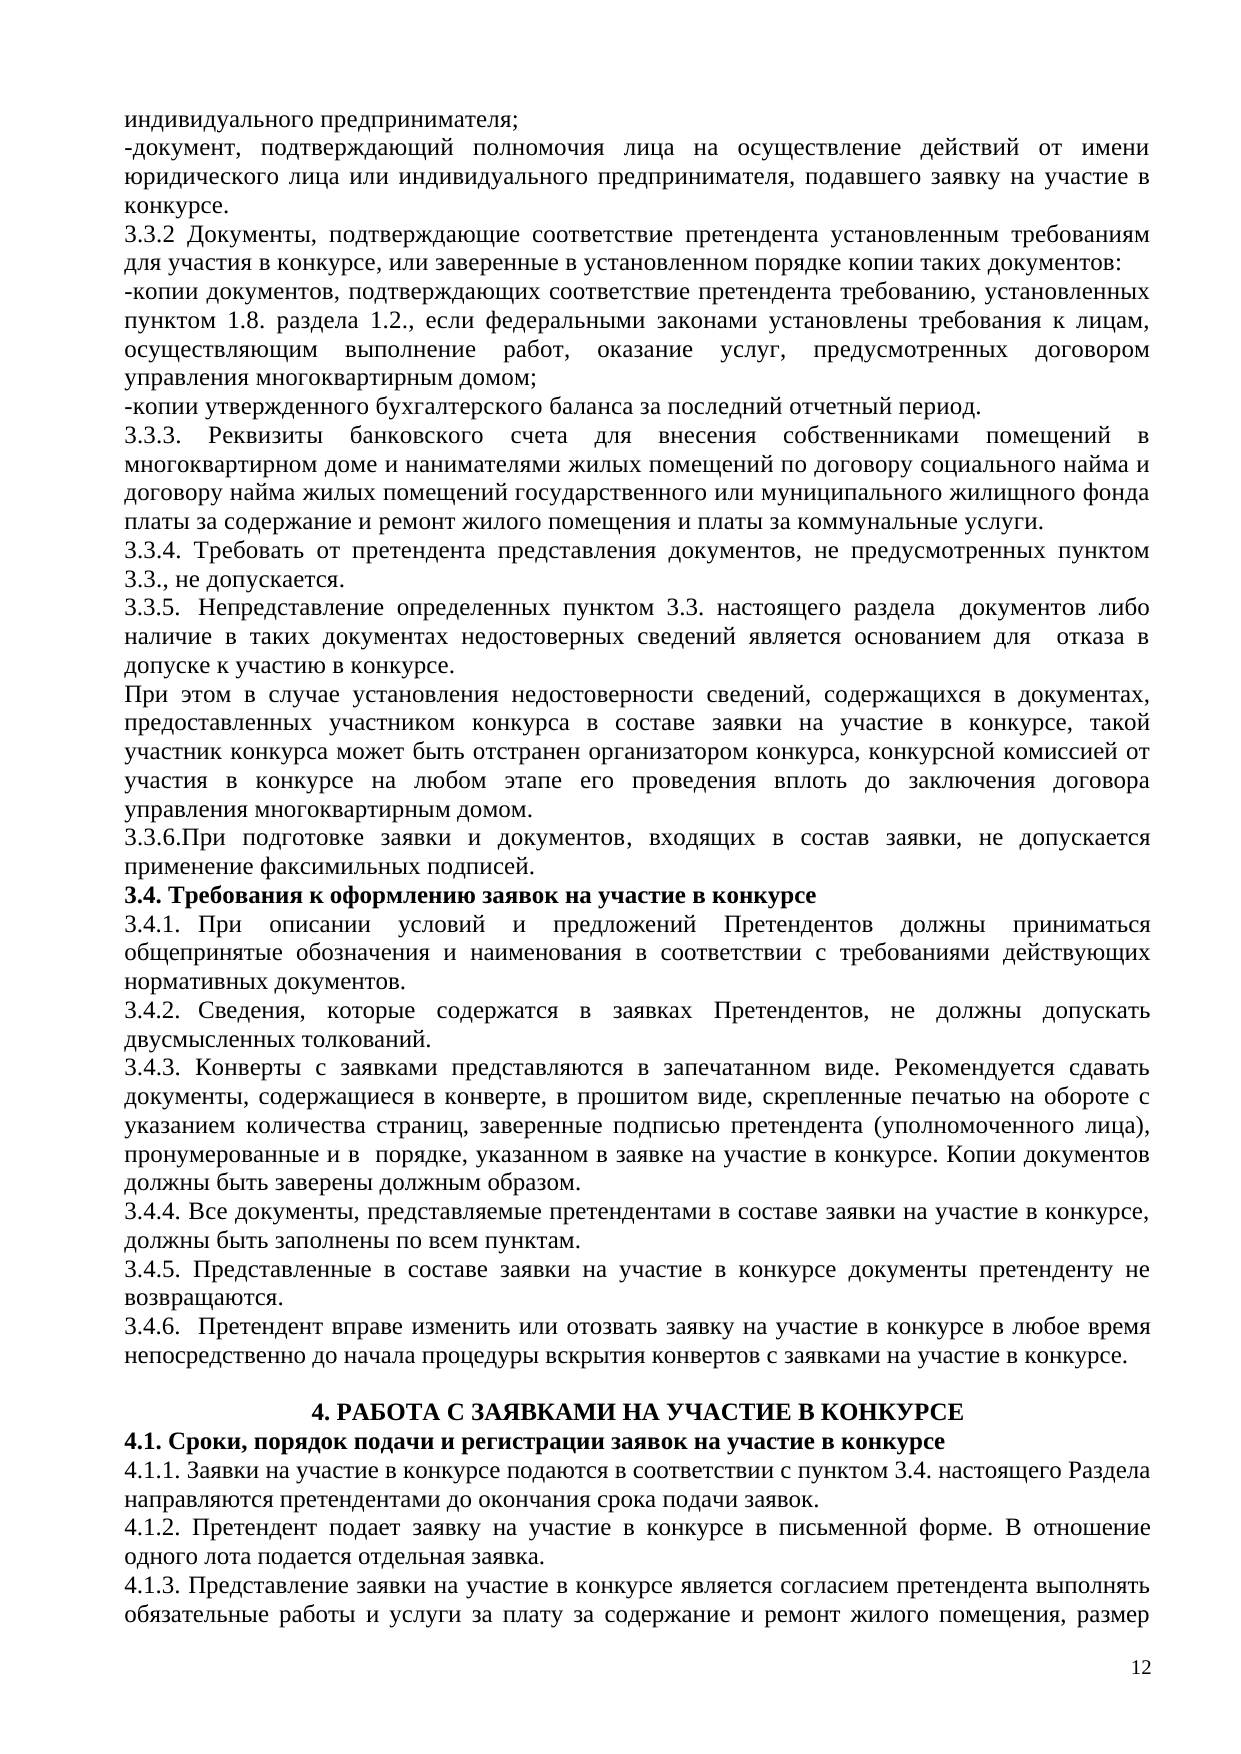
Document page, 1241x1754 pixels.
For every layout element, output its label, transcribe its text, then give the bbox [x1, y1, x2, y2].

text При этом в случае установления недостоверности сведений, содержащихся в документах, предоставленных участником конкурса в составе заявки на участие в конкурсе, такой участник конкурса может быть отстранен организатором конкурса, конкурсной комиссией от участия в конкурсе на любом этапе его проведения вплоть до заключения договора управления многоквартирным домом. [124, 679, 1152, 822]
text -копии документов, подтверждающих соответствие претендента требованию, установленных пунктом 1.8. раздела 1.2., если федеральными законами установлены требования к лицам, осуществляющим выполнение работ, оказание услуг, предусмотренных договором управления многоквартирным домом; [124, 276, 1152, 391]
text 4. РАБОТА С ЗАЯВКАМИ НА УЧАСТИЕ В КОНКУРСЕ [124, 1397, 1152, 1426]
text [124, 1570, 1152, 1627]
text -документ, подтверждающий полномочия лица на осуществление действий от имени юридического лица или индивидуального предпринимателя, подавшего заявку на участие в конкурсе. [124, 132, 1152, 219]
text 3.4.6. Претендент вправе изменить или отозвать заявку на участие в конкурсе в любое время непосредственно до начала процедуры вскрытия конвертов с заявками на участие в конкурсе. [124, 1311, 1152, 1369]
text 4.1.2. Претендент подает заявку на участие в конкурсе в письменной форме. В отношение одного лота подается отдельная заявка. [124, 1512, 1152, 1570]
text 3.3.4. Требовать от претендента представления документов, не предусмотренных пунктом 3.3., не допускается. [124, 535, 1152, 592]
text 3.4.1. При описании условий и предложений Претендентов должны приниматься общепринятые обозначения и наименования в соответствии с требованиями действующих нормативных документов. [124, 909, 1152, 995]
text 4.1.1. Заявки на участие в конкурсе подаются в соответствии с пунктом 3.4. настоящего Раздела направляются претендентами до окончания срока подачи заявок. [124, 1455, 1152, 1512]
text 3.3.2 Документы, подтверждающие соответствие претендента установленным требованиям для участия в конкурсе, или заверенные в установленном порядке копии таких документов: [124, 219, 1152, 276]
text 3.4.4. Все документы, представляемые претендентами в составе заявки на участие в конкурсе, должны быть заполнены по всем пунктам. [124, 1196, 1152, 1254]
text -копии утвержденного бухгалтерского баланса за последний отчетный период. [124, 391, 1152, 420]
text 4.1. Сроки, порядок подачи и регистрации заявок на участие в конкурсе [124, 1426, 1152, 1455]
text 3.4.5. Представленные в составе заявки на участие в конкурсе документы претенденту не возвращаются. [124, 1254, 1152, 1311]
text 3.3.5. Непредставление определенных пунктом 3.3. настоящего раздела документов либо наличие в таких документах недостоверных сведений является основанием для отказа в допуске к участию в конкурсе. [124, 592, 1152, 679]
text 3.4.3. Конверты с заявками представляются в запечатанном виде. Рекомендуется сдавать документы, содержащиеся в конверте, в прошитом виде, скрепленные печатью на обороте с указанием количества страниц, заверенные подписью претендента (уполномоченного лица), пронумерованные и в порядке, указанном в заявке на участие в конкурсе. Копии документов должны быть заверены должным образом. [124, 1052, 1152, 1196]
text 3.3.6.При подготовке заявки и документов, входящих в состав заявки, не допускается применение факсимильных подписей. [124, 822, 1152, 880]
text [124, 104, 1152, 132]
text 3.4.2. Сведения, которые содержатся в заявках Претендентов, не должны допускать двусмысленных толкований. [124, 995, 1152, 1052]
text 3.4. Требования к оформлению заявок на участие в конкурсе [124, 880, 1152, 909]
text 3.3.3. Реквизиты банковского счета для внесения собственниками помещений в многоквартирном доме и нанимателями жилых помещений по договору социального найма и договору найма жилых помещений государственного или муниципального жилищного фонда платы за содержание и ремонт жилого помещения и платы за коммунальные услуги. [124, 420, 1152, 535]
